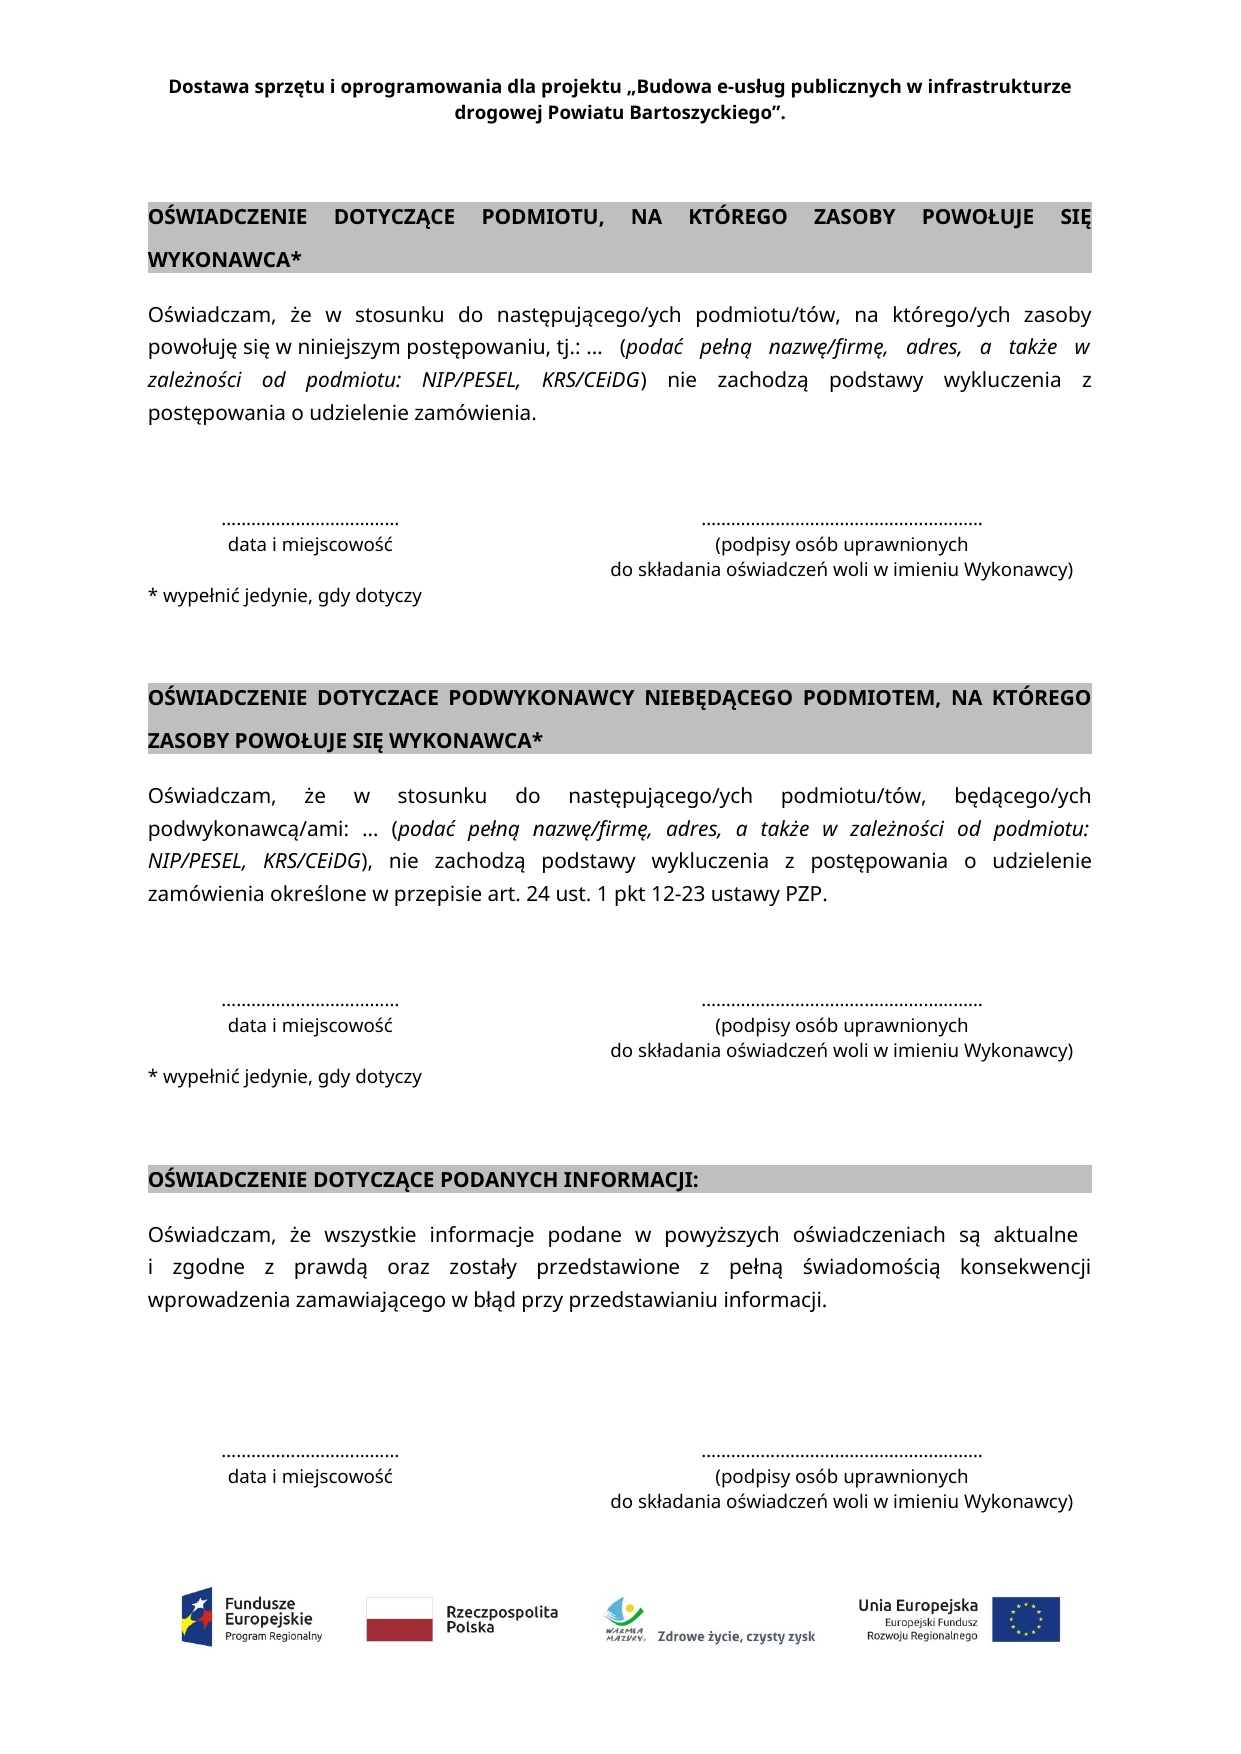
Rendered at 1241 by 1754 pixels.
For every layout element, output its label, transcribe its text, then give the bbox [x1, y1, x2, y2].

text OŚWIADCZENIE DOTYCZĄCE PODMIOTU, NA KTÓREGO ZASOBY POWOŁUJE SIĘ WYKONAWCA* [148, 202, 1092, 273]
text data i miejscowość (podpisy osób uprawnionych do składania oświadczeń woli w imieniu Wykonawcy) [148, 1012, 1093, 1063]
text Oświadczam, że w stosunku do następującego/ych podmiotu/tów, na którego/ych zasoby powołuję się w niniejszym postępowaniu, tj.: … (podać pełną nazwę/firmę, adres, a także w zależności od podmiotu: NIP/PESEL, KRS/CEiDG) nie zachodzą podstawy wykluczenia z postępowania o udzielenie zamówienia. [148, 300, 1092, 426]
text ……………………………… ………………………………………………… [148, 1438, 1092, 1463]
text ……………………………… ………………………………………………… [148, 987, 1092, 1012]
text ……………………………… ………………………………………………… [148, 505, 1092, 531]
text Oświadczam, że wszystkie informacje podane w powyższych oświadczeniach są aktualne i zgodne z prawdą oraz zostały przedstawione z pełną świadomością konsekwencji wprowadzenia zamawiającego w błąd przy przedstawianiu informacji. [148, 1220, 1092, 1313]
picture [148, 1569, 1093, 1664]
text data i miejscowość (podpisy osób uprawnionych do składania oświadczeń woli w imieniu Wykonawcy) [148, 1463, 1093, 1514]
text * wypełnić jedynie, gdy dotyczy [148, 1063, 1092, 1089]
text Oświadczam, że w stosunku do następującego/ych podmiotu/tów, będącego/ych podwykonawcą/ami: … (podać pełną nazwę/firmę, adres, a także w zależności od podmiotu: NIP/PESEL, KRS/CEiDG), nie zachodzą podstawy wykluczenia z postępowania o udzielenie zamówienia określone w przepisie art. 24 ust. 1 pkt 12-23 ustawy PZP. [148, 781, 1092, 907]
text * wypełnić jedynie, gdy dotyczy [148, 582, 1092, 607]
text data i miejscowość (podpisy osób uprawnionych do składania oświadczeń woli w imieniu Wykonawcy) [148, 531, 1093, 582]
text OŚWIADCZENIE DOTYCZACE PODWYKONAWCY NIEBĘDĄCEGO PODMIOTEM, NA KTÓREGO ZASOBY POWOŁUJE SIĘ WYKONAWCA* [148, 683, 1092, 754]
text OŚWIADCZENIE DOTYCZĄCE PODANYCH INFORMACJI: [148, 1165, 1092, 1193]
